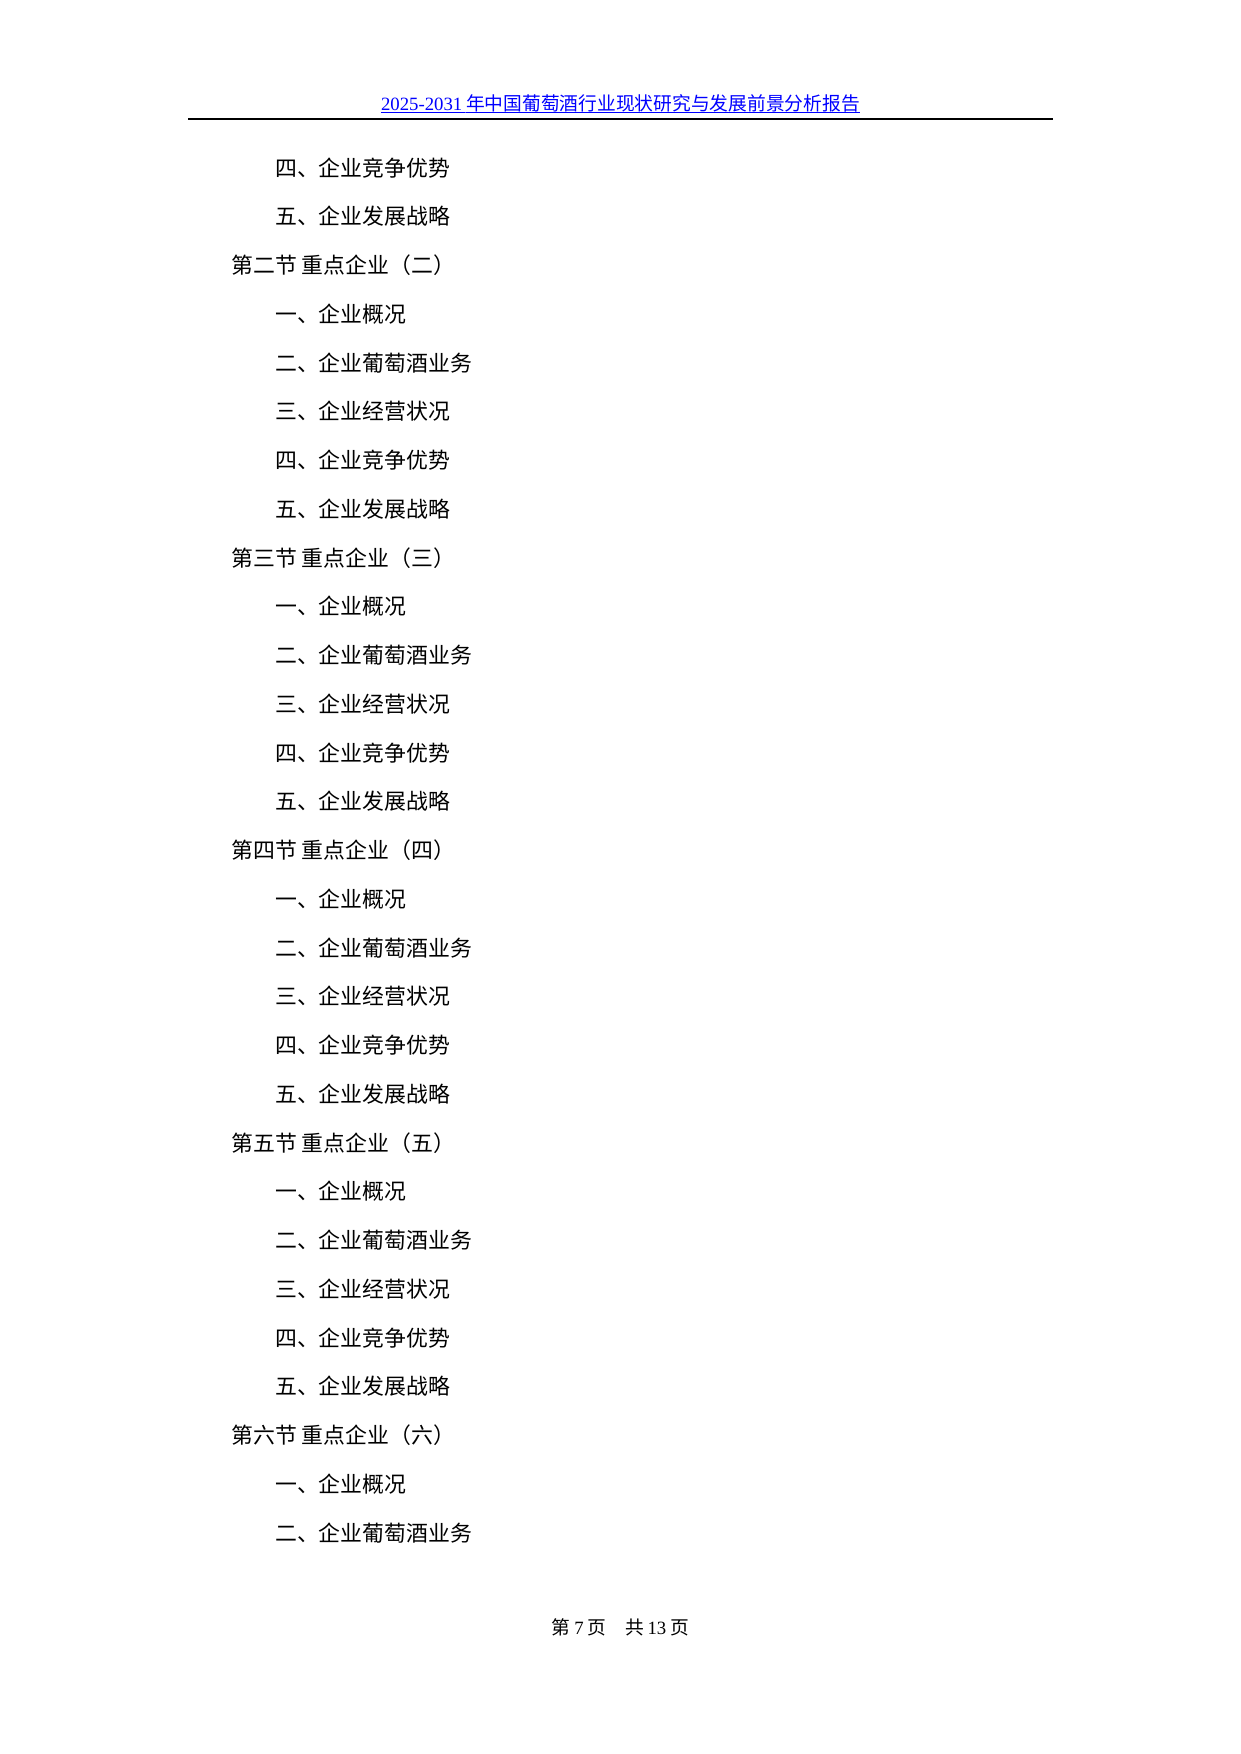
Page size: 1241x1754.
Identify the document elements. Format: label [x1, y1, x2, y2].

text [187, 150, 1053, 1548]
